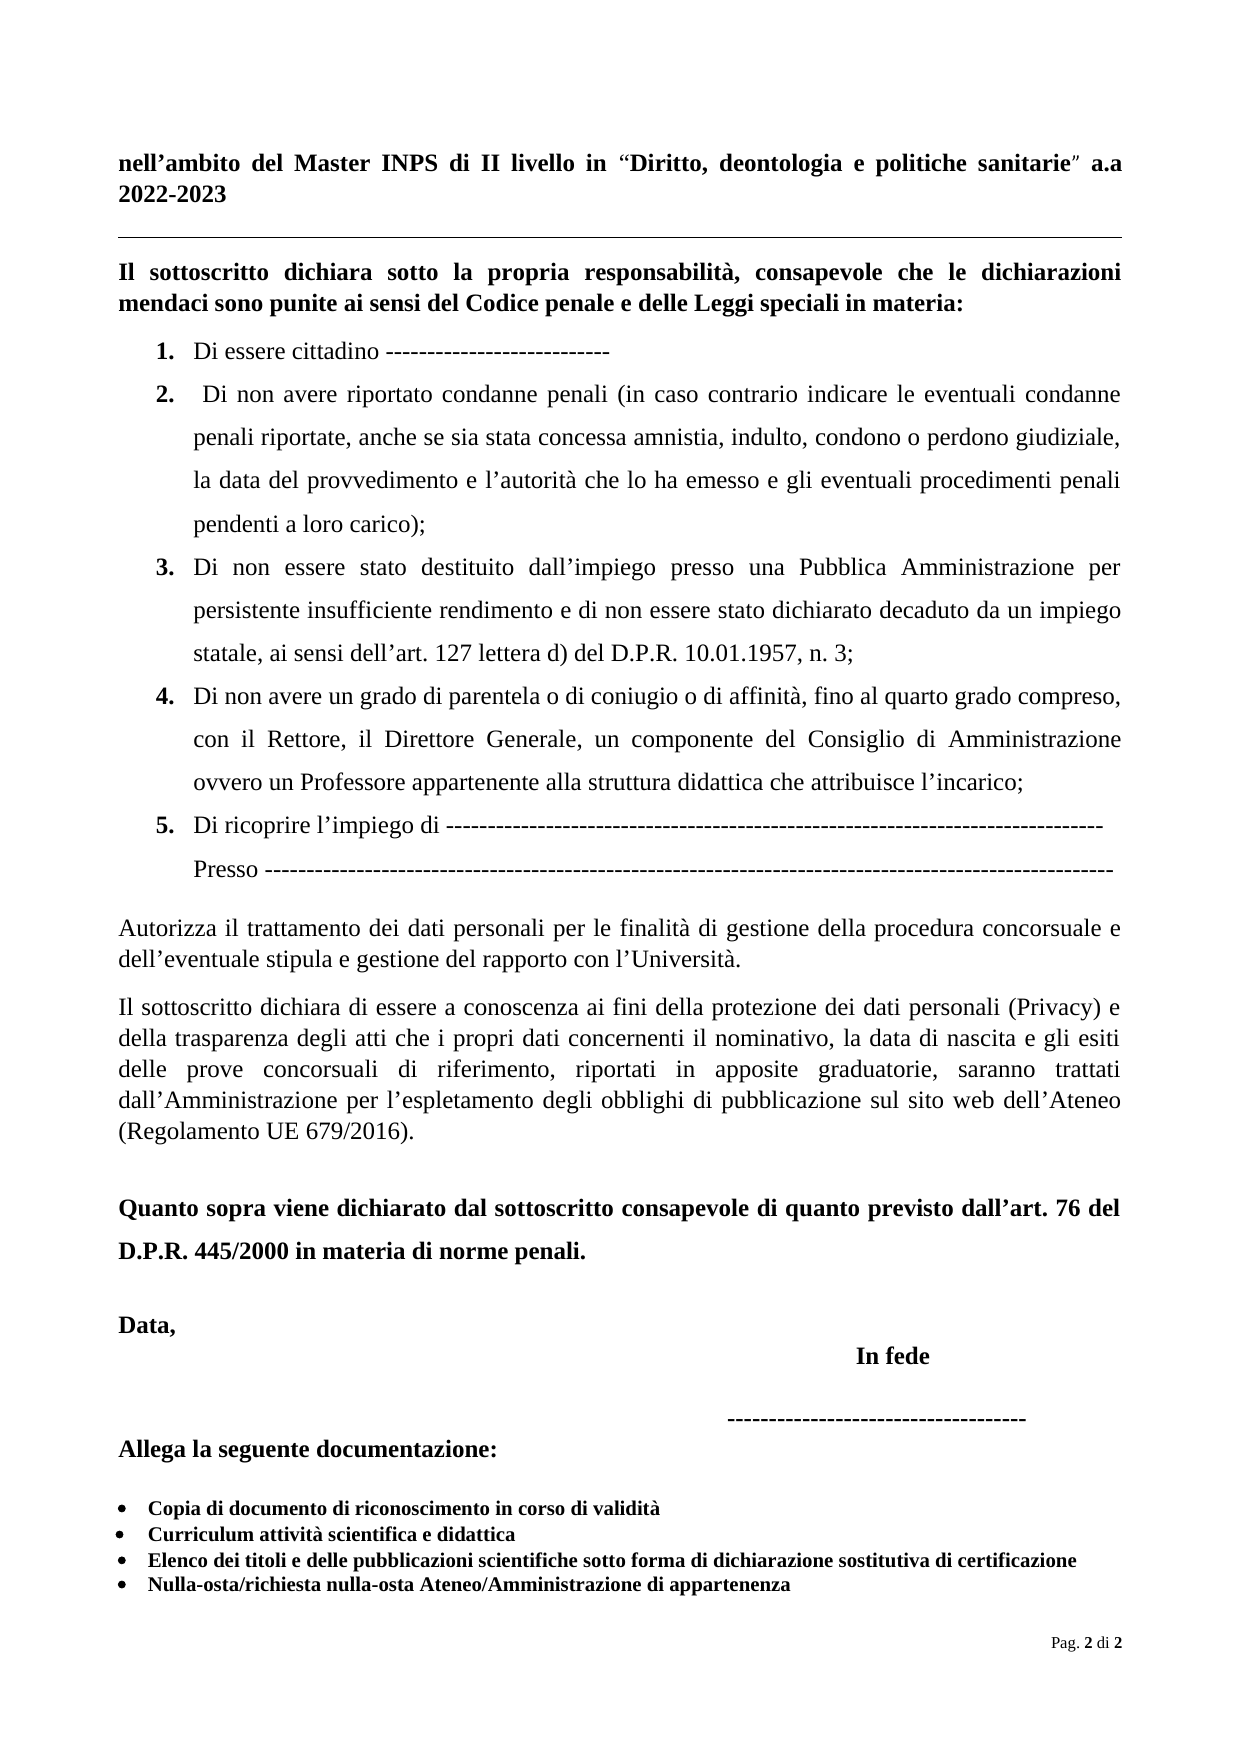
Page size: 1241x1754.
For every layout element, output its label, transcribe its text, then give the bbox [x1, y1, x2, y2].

list Di non avere un grado di parentela o di coniugio o di affinità, fino al quarto grado compreso, con il Rettore, il Direttore Generale, un componente del Consiglio di Amministrazione ovvero un Professore appartenente alla struttura didattica che attribuisce l’incarico; [156, 681, 1122, 796]
list Di non essere stato destituito dall’impiego presso una Pubblica Amministrazione per persistente insufficiente rendimento e di non essere stato dichiarato decaduto da un impiego statale, ai sensi dell’art. 127 lettera d) del D.P.R. 10.01.1957, n. 3; [156, 552, 1122, 667]
list Di essere cittadino --------------------------- [156, 336, 1122, 365]
text nell’ambito del Master INPS di II livello in “Diritto, deontologia e politiche sanitarie” a.a 2022-2023 [118, 148, 1122, 237]
list Quanto sopra viene dichiarato dal sottoscritto consapevole di quanto previsto dall’art. 76 del D.P.R. 445/2000 in materia di norme penali. [118, 1193, 1122, 1265]
text Il sottoscritto dichiara sotto la propria responsabilità, consapevole che le dichiarazioni mendaci sono punite ai sensi del Codice penale e delle Leggi speciali in materia: [118, 257, 1122, 317]
list Allega la seguente documentazione: [118, 1434, 1122, 1463]
list In fede [193, 1341, 1122, 1370]
text Il sottoscritto dichiara di essere a conoscenza ai fini della protezione dei dati personali (Privacy) e della trasparenza degli atti che i propri dati concernenti il nominativo, la data di nascita e gli esiti delle prove concorsuali di riferimento, riportati in apposite graduatorie, saranno trattati dall’Amministrazione per l’espletamento degli obblighi di pubblicazione sul sito web dell’Ateneo (Regolamento UE 679/2016). [118, 992, 1122, 1145]
text Autorizza il trattamento dei dati personali per le finalità di gestione della procedura concorsuale e dell’eventuale stipula e gestione del rapporto con l’Università. [118, 913, 1122, 973]
list Di ricoprire l’impiego di ------------------------------------------------------------------------------- [156, 811, 1122, 839]
list Di non avere riportato condanne penali (in caso contrario indicare le eventuali condanne penali riportate, anche se sia stata concessa amnistia, indulto, condono o perdono giudiziale, la data del provvedimento e l’autorità che lo ha emesso e gli eventuali procedimenti penali pendenti a loro carico); [156, 379, 1122, 537]
list Presso ------------------------------------------------------------------------------------------------------ [193, 854, 1122, 882]
list Nulla-osta/richiesta nulla-osta Ateneo/Amministrazione di appartenenza [118, 1572, 1122, 1596]
list ------------------------------------ [193, 1403, 1122, 1432]
list Data, [118, 1310, 1122, 1339]
list Copia di documento di riconoscimento in corso di validità [118, 1496, 1122, 1520]
list Curriculum attività scientifica e didattica [116, 1522, 1122, 1546]
list Elenco dei titoli e delle pubblicazioni scientifiche sotto forma di dichiarazione sostitutiva di certificazione [118, 1548, 1122, 1572]
